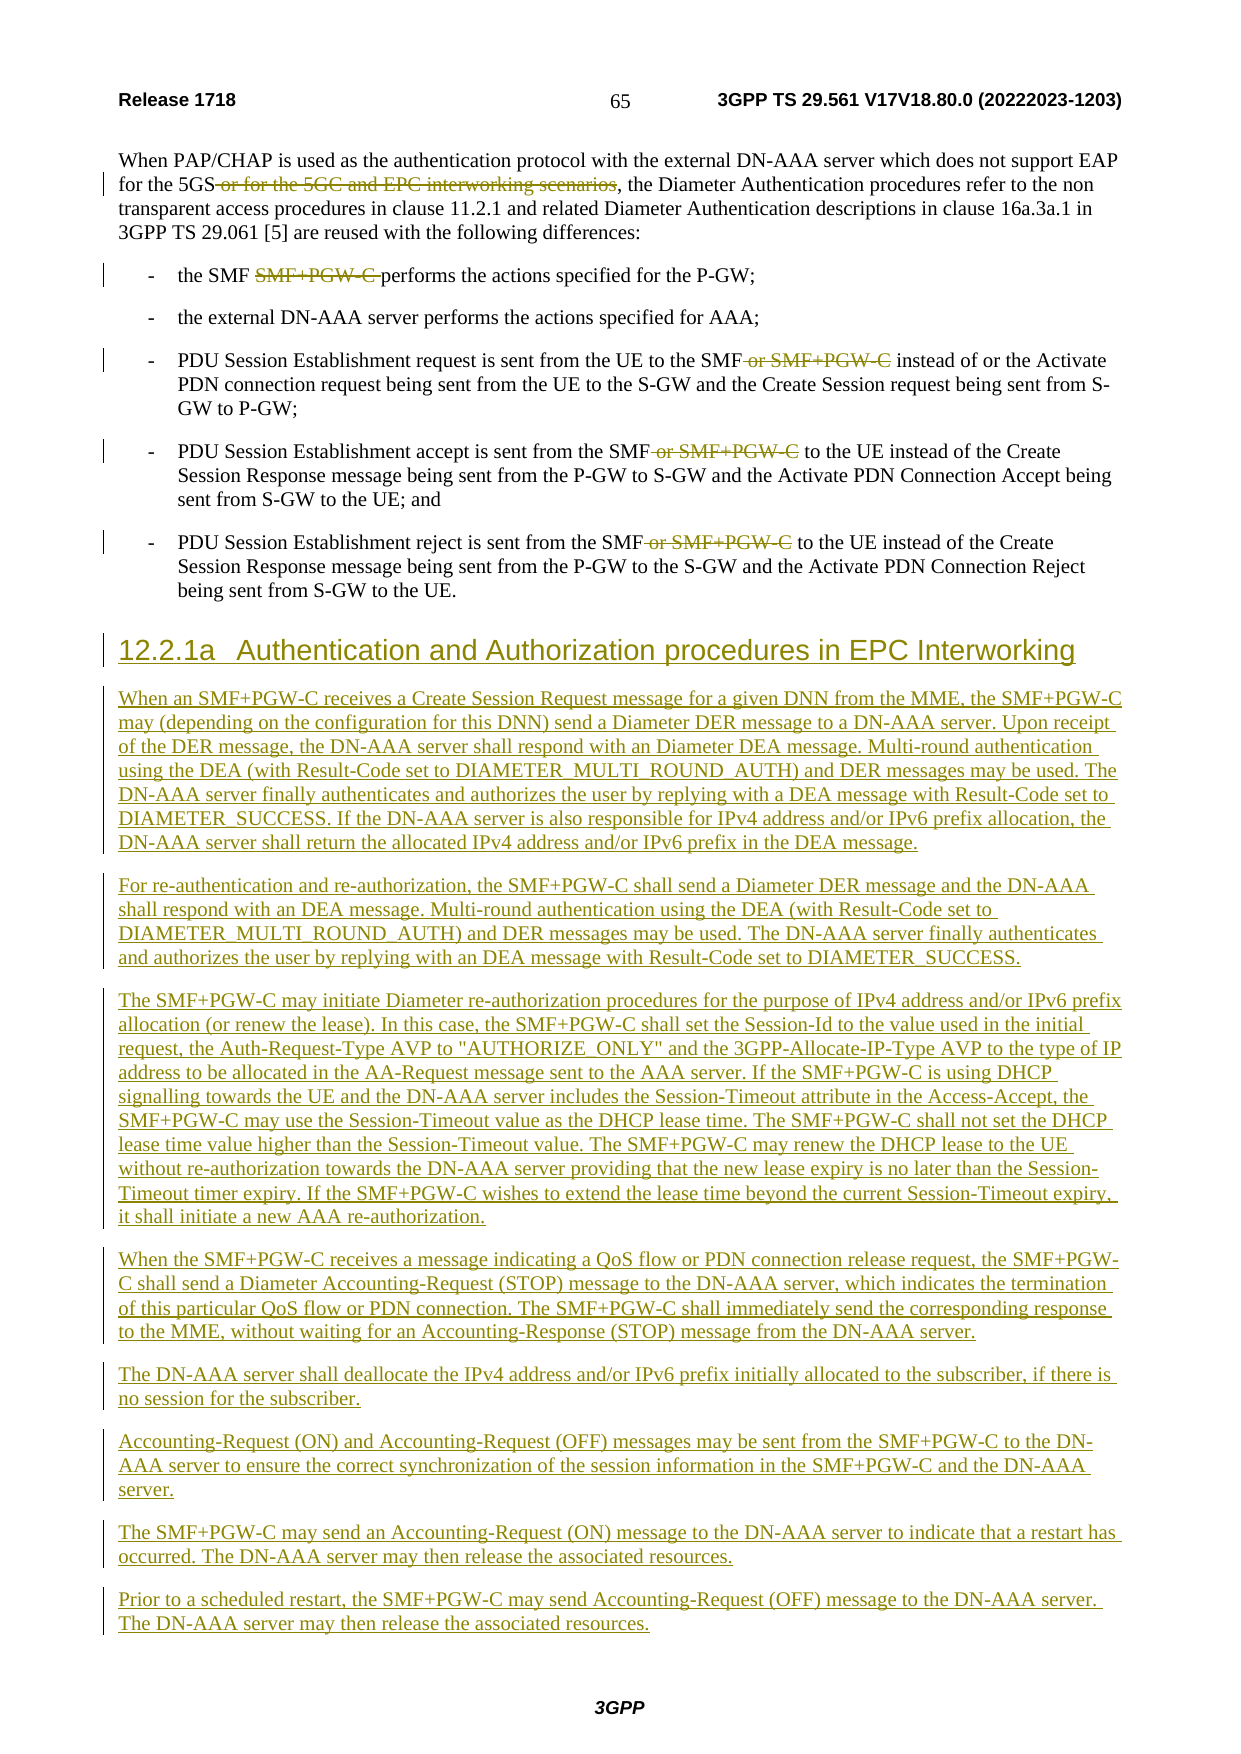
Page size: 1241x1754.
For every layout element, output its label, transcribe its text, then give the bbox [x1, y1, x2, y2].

text When PAP/CHAP is used as the authentication protocol with the external DN-AAA server which does not support EAP for the 5GS, the Diameter Authentication procedures refer to the non transparent access procedures in clause 11.2.1 and related Diameter Authentication descriptions in clause 16a.3a.1 in 3GPP TS 29.061 [5] are reused with the following differences: [118, 147, 1122, 244]
text - PDU Session Establishment accept is sent from the SMF to the UE instead of the Create Session Response message being sent from the P-GW to S-GW and the Activate PDN Connection Accept being sent from S-GW to the UE; and [148, 439, 1122, 511]
text - PDU Session Establishment request is sent from the UE to the SMF instead of or the Activate PDN connection request being sent from the UE to the S-GW and the Create Session request being sent from S-GW to P-GW; [148, 348, 1122, 420]
text - the SMF performs the actions specified for the P-GW; [148, 262, 1122, 287]
text - the external DN-AAA server performs the actions specified for AAA; [148, 305, 1122, 329]
text - PDU Session Establishment reject is sent from the SMF to the UE instead of the Create Session Response message being sent from the P-GW to the S-GW and the Activate PDN Connection Reject being sent from S-GW to the UE. [148, 530, 1122, 602]
